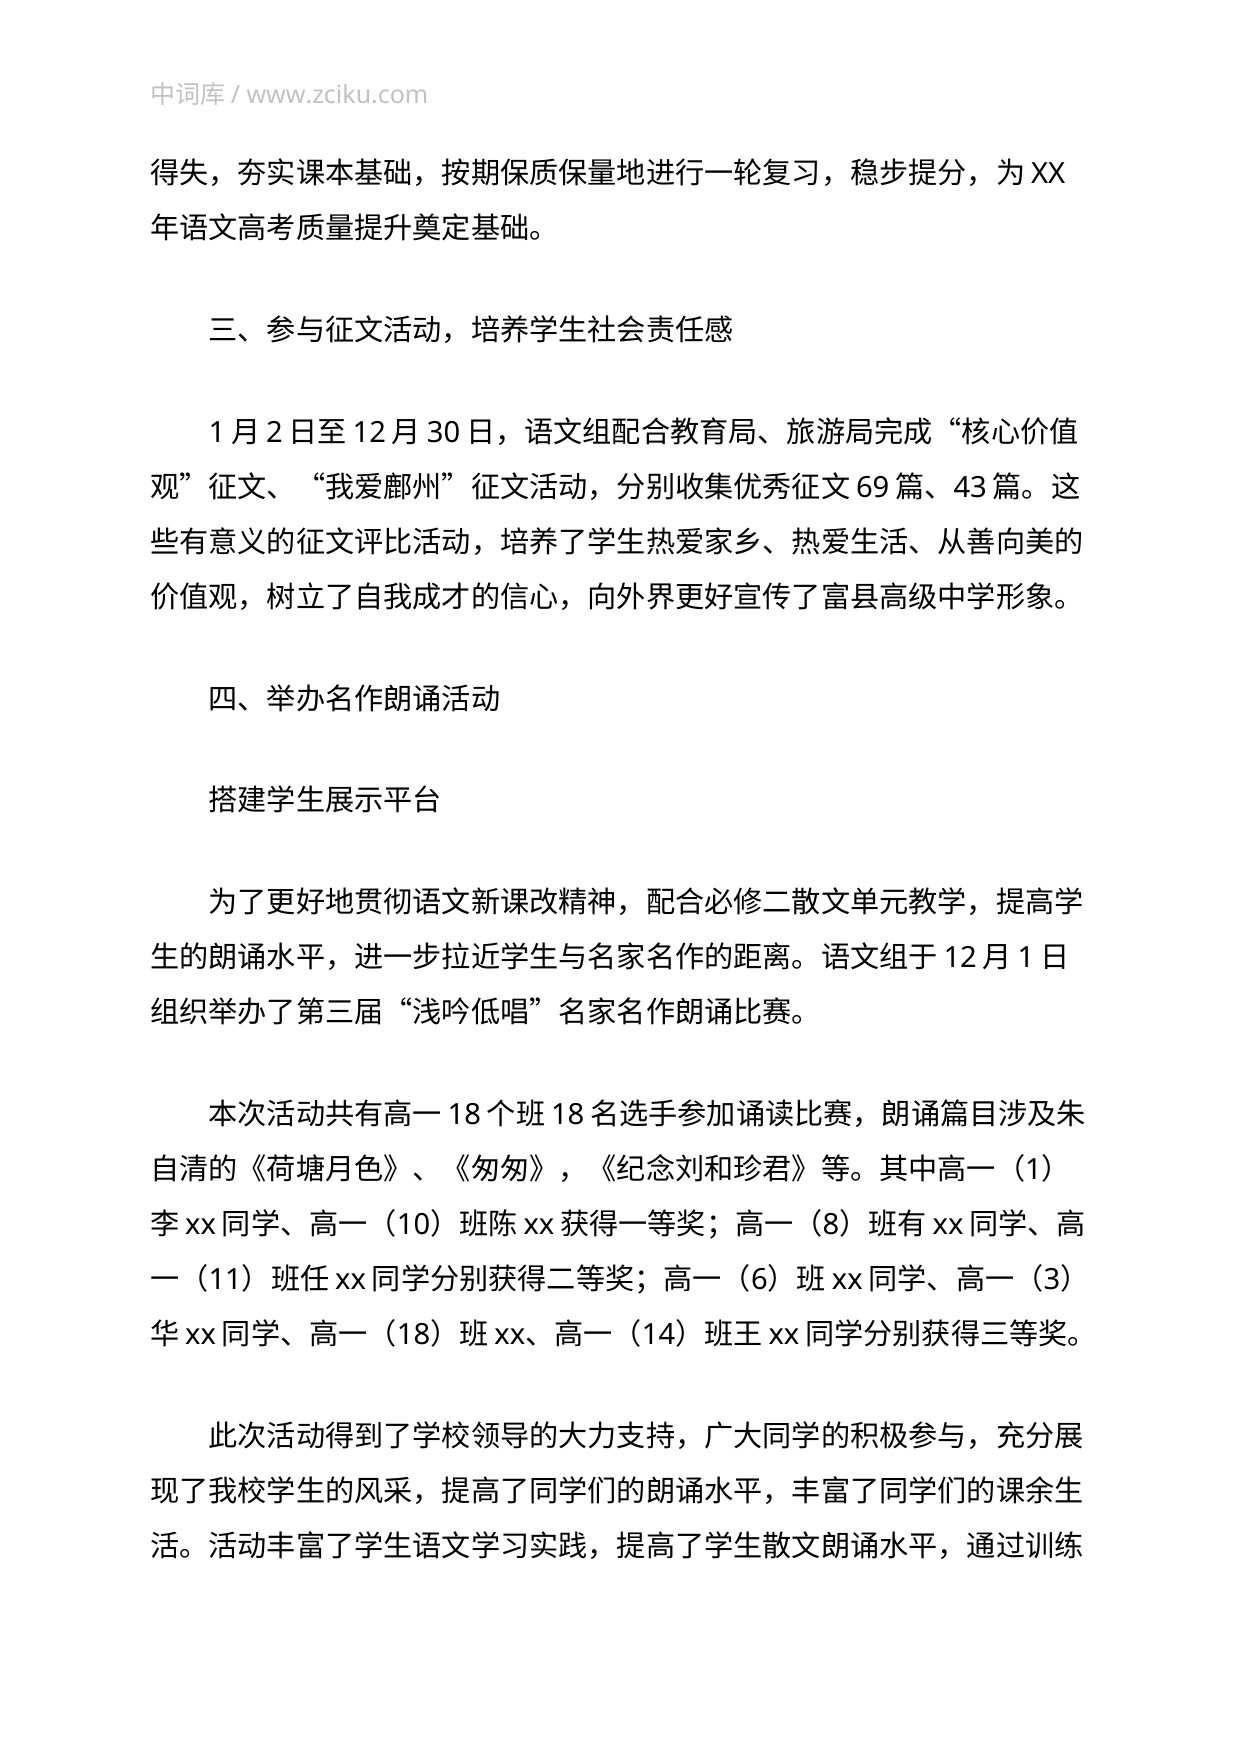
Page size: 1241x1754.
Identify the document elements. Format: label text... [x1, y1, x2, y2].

text 1月2日至12月30日，语文组配合教育局、旅游局完成“核心价值观”征文、“我爱鄜州”征文活动，分别收集优秀征文69篇、43篇。这些有意义的征文评比活动，培养了学生热爱家乡、热爱生活、从善向美的价值观，树立了自我成才的信心，向外界更好宣传了富县高级中学形象。 [150, 408, 1090, 616]
text 三、参与征文活动，培养学生社会责任感 [150, 307, 1090, 349]
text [150, 150, 1090, 247]
text 搭建学生展示平台 [150, 777, 1090, 819]
text 本次活动共有高一18个班18名选手参加诵读比赛，朗诵篇目涉及朱自清的《荷塘月色》、《匆匆》，《纪念刘和珍君》等。其中高一（1）李xx同学、高一（10）班陈xx获得一等奖；高一（8）班有xx同学、高一（11）班任xx同学分别获得二等奖；高一（6）班xx同学、高一（3）华xx同学、高一（18）班xx、高一（14）班王xx同学分别获得三等奖。 [150, 1090, 1090, 1353]
text 为了更好地贯彻语文新课改精神，配合必修二散文单元教学，提高学生的朗诵水平，进一步拉近学生与名家名作的距离。语文组于12月1日组织举办了第三届“浅吟低唱”名家名作朗诵比赛。 [150, 879, 1090, 1031]
text 四、举办名作朗诵活动 [150, 675, 1090, 717]
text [150, 1412, 1090, 1564]
